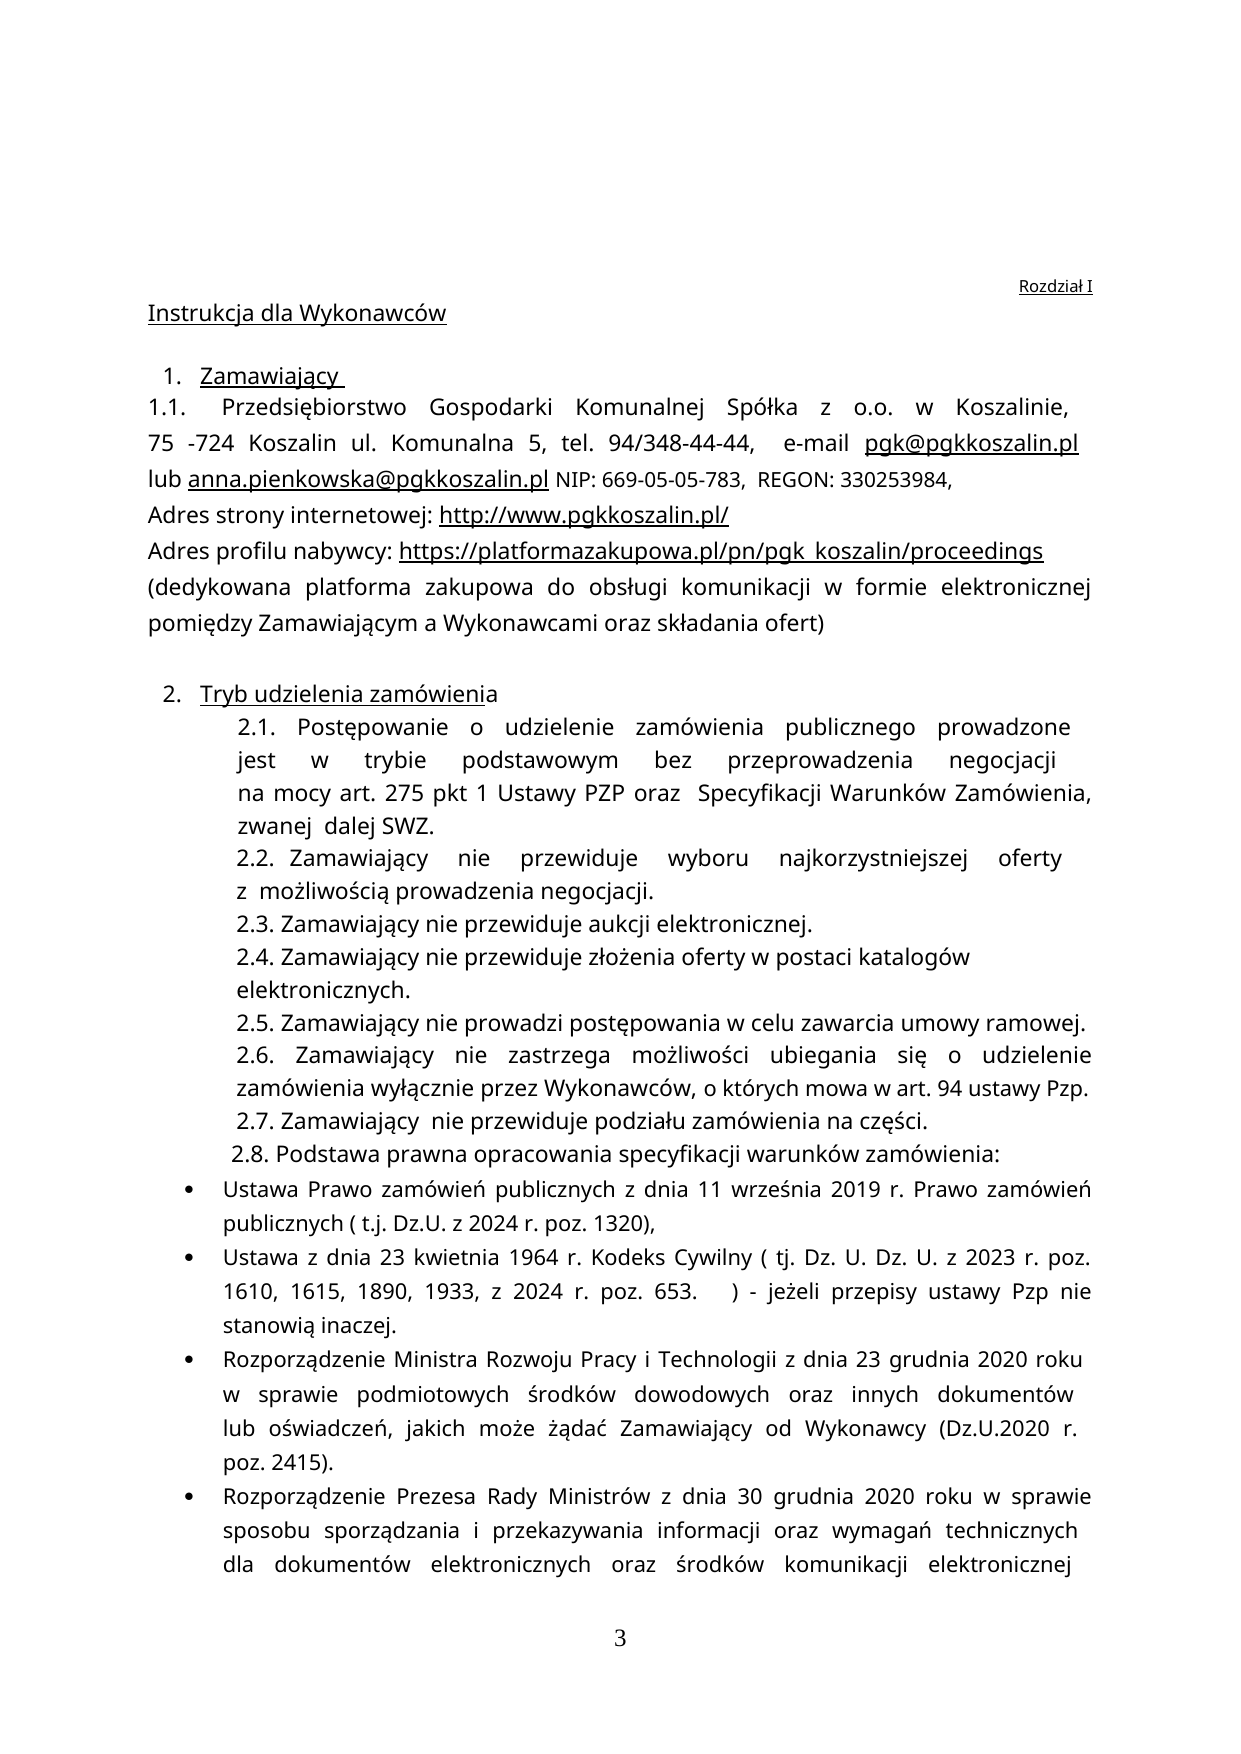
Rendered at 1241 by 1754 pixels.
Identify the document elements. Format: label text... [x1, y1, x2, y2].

text (dedykowana platforma zakupowa do obsługi komunikacji w formie elektronicznej pomiędzy Zamawiającym a Wykonawcami oraz składania ofert) [148, 571, 1093, 638]
list Zamawiający [162, 359, 1093, 391]
list Rozporządzenie Ministra Rozwoju Pracy i Technologii z dnia 23 grudnia 2020 roku w sprawie podmiotowych środków dowodowych oraz innych dokumentów lub oświadczeń, jakich może żądać Zamawiający od Wykonawcy (Dz.U.2020 r. poz. 2415). [185, 1344, 1093, 1477]
text 2.5. Zamawiający nie prowadzi postępowania w celu zawarcia umowy ramowej. [236, 1006, 1093, 1038]
text 2.7. Zamawiający nie przewiduje podziału zamówienia na części. [236, 1105, 1093, 1136]
text 2.1. Postępowanie o udzielenie zamówienia publicznego prowadzone jest w trybie podstawowym bez przeprowadzenia negocjacji na mocy art. 275 pkt 1 Ustawy PZP oraz Specyfikacji Warunków Zamówienia, zwanej dalej SWZ. [237, 711, 1093, 841]
text Adres profilu nabywcy: https://platformazakupowa.pl/pn/pgk_koszalin/proceedings [148, 534, 1093, 566]
text 2.8. Podstawa prawna opracowania specyfikacji warunków zamówienia: [148, 1138, 1093, 1169]
text 2.3. Zamawiający nie przewiduje aukcji elektronicznej. [236, 908, 1093, 939]
text 2.6. Zamawiający nie zastrzega możliwości ubiegania się o udzielenie zamówienia wyłącznie przez Wykonawców, o których mowa w art. 94 ustawy Pzp. [236, 1039, 1093, 1103]
list Tryb udzielenia zamówienia [162, 678, 1093, 709]
text 2.4. Zamawiający nie przewiduje złożenia oferty w postaci katalogów elektronicznych. [236, 941, 1093, 1005]
text Rozdział I [148, 274, 1093, 297]
list Ustawa z dnia 23 kwietnia 1964 r. Kodeks Cywilny ( tj. Dz. U. Dz. U. z 2023 r. poz. 1610, 1615, 1890, 1933, z 2024 r. poz. 653. ) - jeżeli przepisy ustawy Pzp nie stanowią inaczej. [185, 1242, 1093, 1340]
text Adres strony internetowej: http://www.pgkkoszalin.pl/ [148, 499, 1093, 530]
text 2.2. Zamawiający nie przewiduje wyboru najkorzystniejszej oferty z możliwością prowadzenia negocjacji. [236, 842, 1093, 906]
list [185, 1481, 1093, 1579]
text Instrukcja dla Wykonawców [148, 297, 1093, 328]
list Ustawa Prawo zamówień publicznych z dnia 11 września 2019 r. Prawo zamówień publicznych ( t.j. Dz.U. z 2024 r. poz. 1320), [185, 1174, 1093, 1238]
text 1.1. Przedsiębiorstwo Gospodarki Komunalnej Spółka z o.o. w Koszalinie, 75 -724 Koszalin ul. Komunalna 5, tel. 94/348-44-44, e-mail pgk@pgkkoszalin.pl lub anna.pienkowska@pgkkoszalin.pl NIP: 669-05-05-783, REGON: 330253984, [148, 391, 1093, 494]
